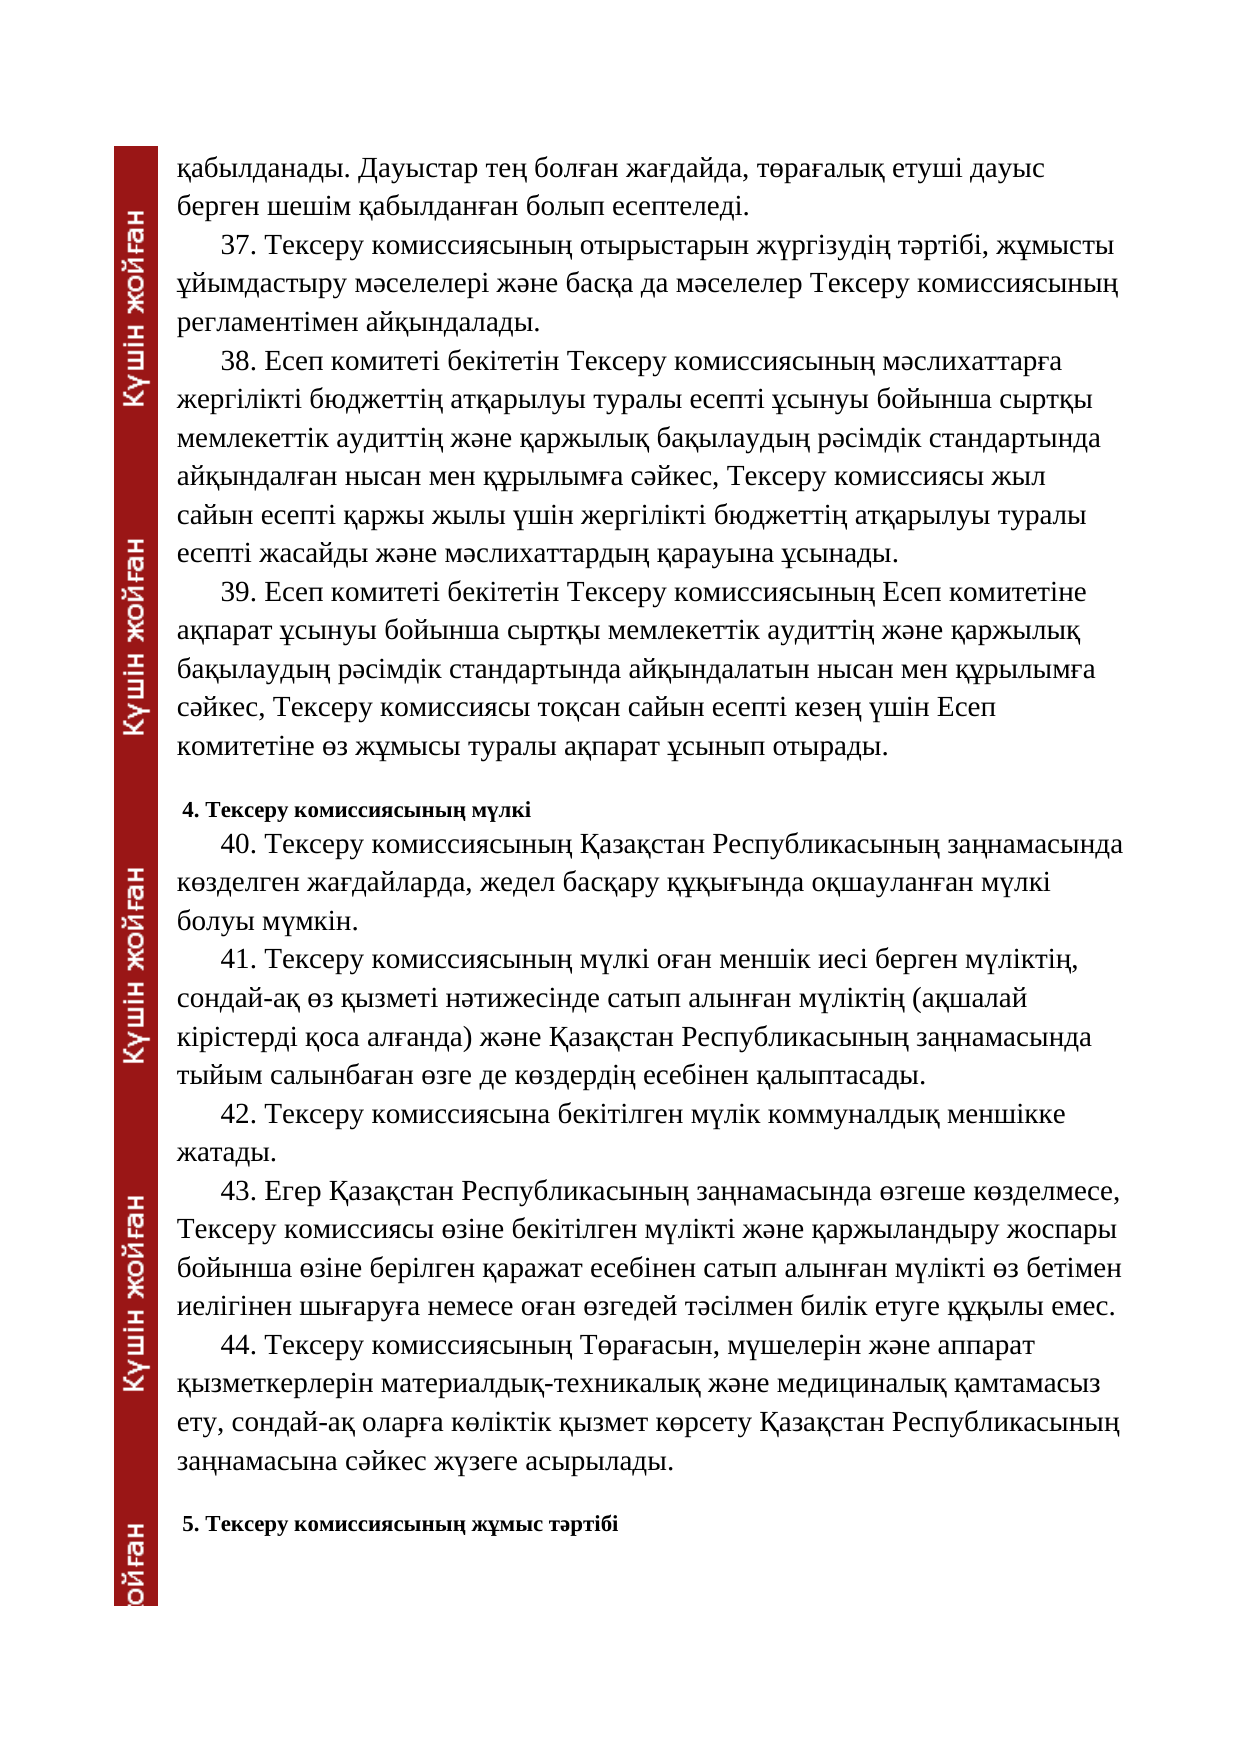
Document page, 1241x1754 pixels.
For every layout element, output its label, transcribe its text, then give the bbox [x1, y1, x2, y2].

picture [114, 1537, 158, 1606]
text 4. Тексеру комиссиясының мүлкі [112, 796, 1128, 822]
picture [114, 822, 158, 826]
text 40. Тексеру комиссиясының Қазақстан Республикасының заңнамасында көзделген жағдайларда, жедел басқару құқығында оқшауланған мүлкі болуы мүмкін. 41. Тексеру комиссиясының мүлкі оған меншік иесі берген мүліктің, сондай-ақ өз қызметі нәтижесінде сатып алынған мүліктің (ақшалай кірістерді қоса алғанда) және Қазақстан Республикасының заңнамасында тыйым салынбаған өзге де көздердің есебінен қалыптасады. 42. Тексеру комиссиясына бекітілген мүлік коммуналдық меншікке жатады. 43. Егер Қазақстан Республикасының заңнамасында өзгеше көзделмесе, Тексеру комиссиясы өзіне бекітілген мүлікті және қаржыландыру жоспары бойынша өзіне берілген қаражат есебінен сатып алынған мүлікті өз бетімен иелігінен шығаруға немесе оған өзгедей тәсілмен билік етуге құқылы емес. 44. Тексеру комиссиясының Төрағасын, мүшелерін және аппарат қызметкерлерін материалдық-техникалық және медициналық қамтамасыз ету, сондай-ақ оларға көліктік қызмет көрсету Қазақстан Республикасының заңнамасына сәйкес жүзеге асырылады. [112, 826, 1128, 1506]
picture [114, 1506, 158, 1510]
text 5. Тексеру комиссиясының жұмыс тәртібі [112, 1510, 1128, 1537]
picture [114, 146, 158, 150]
picture [114, 792, 158, 796]
